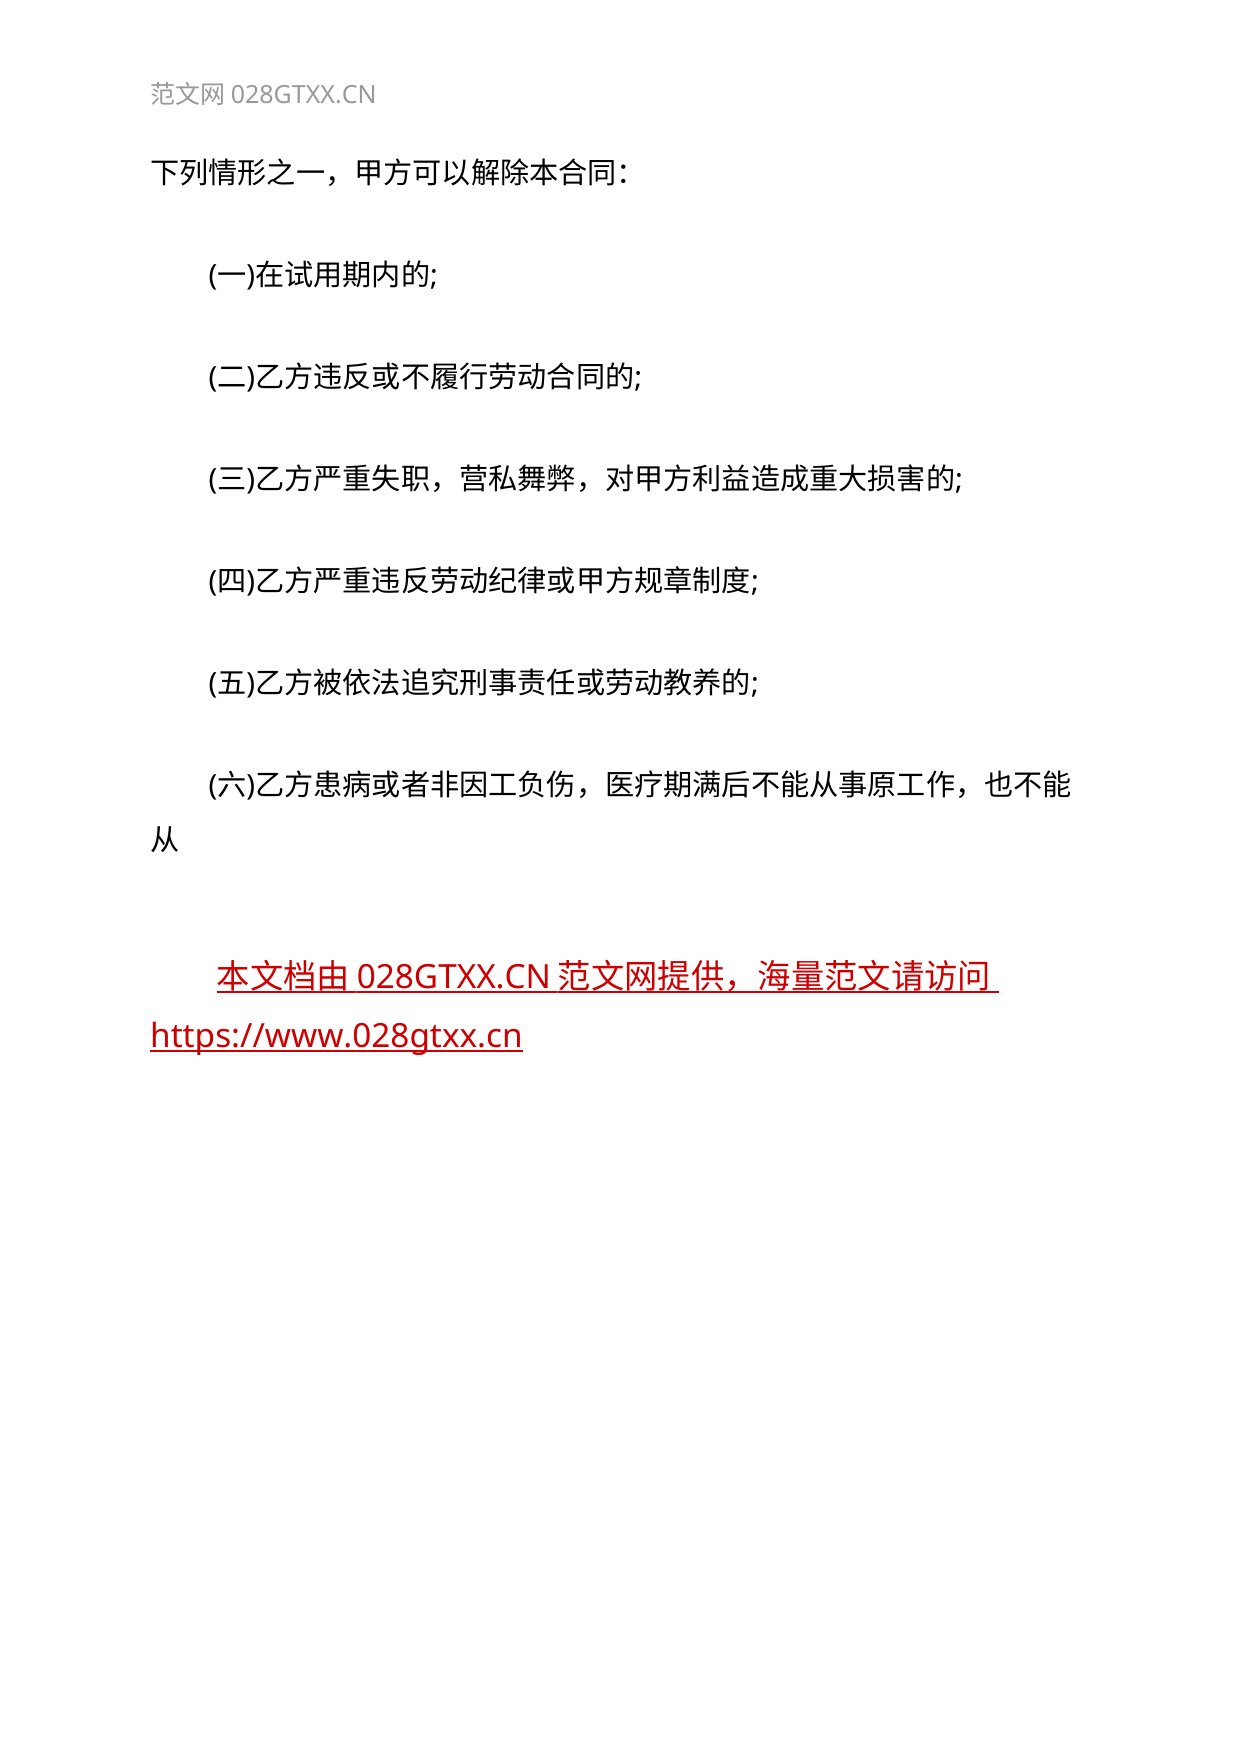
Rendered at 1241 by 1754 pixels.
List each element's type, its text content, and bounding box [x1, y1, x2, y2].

text (五)乙方被依法追究刑事责任或劳动教养的; [150, 660, 1090, 702]
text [150, 150, 1090, 192]
text (二)乙方违反或不履行劳动合同的; [150, 354, 1090, 396]
text (三)乙方严重失职，营私舞弊，对甲方利益造成重大损害的; [150, 456, 1090, 498]
text (四)乙方严重违反劳动纪律或甲方规章制度; [150, 558, 1090, 600]
text (六)乙方患病或者非因工负伤，医疗期满后不能从事原工作，也不能从 [150, 762, 1090, 859]
text (一)在试用期内的; [150, 252, 1090, 294]
text 本文档由028GTXX.CN范文网提供，海量范文请访问 https://www.028gtxx.cn [150, 950, 1090, 1057]
